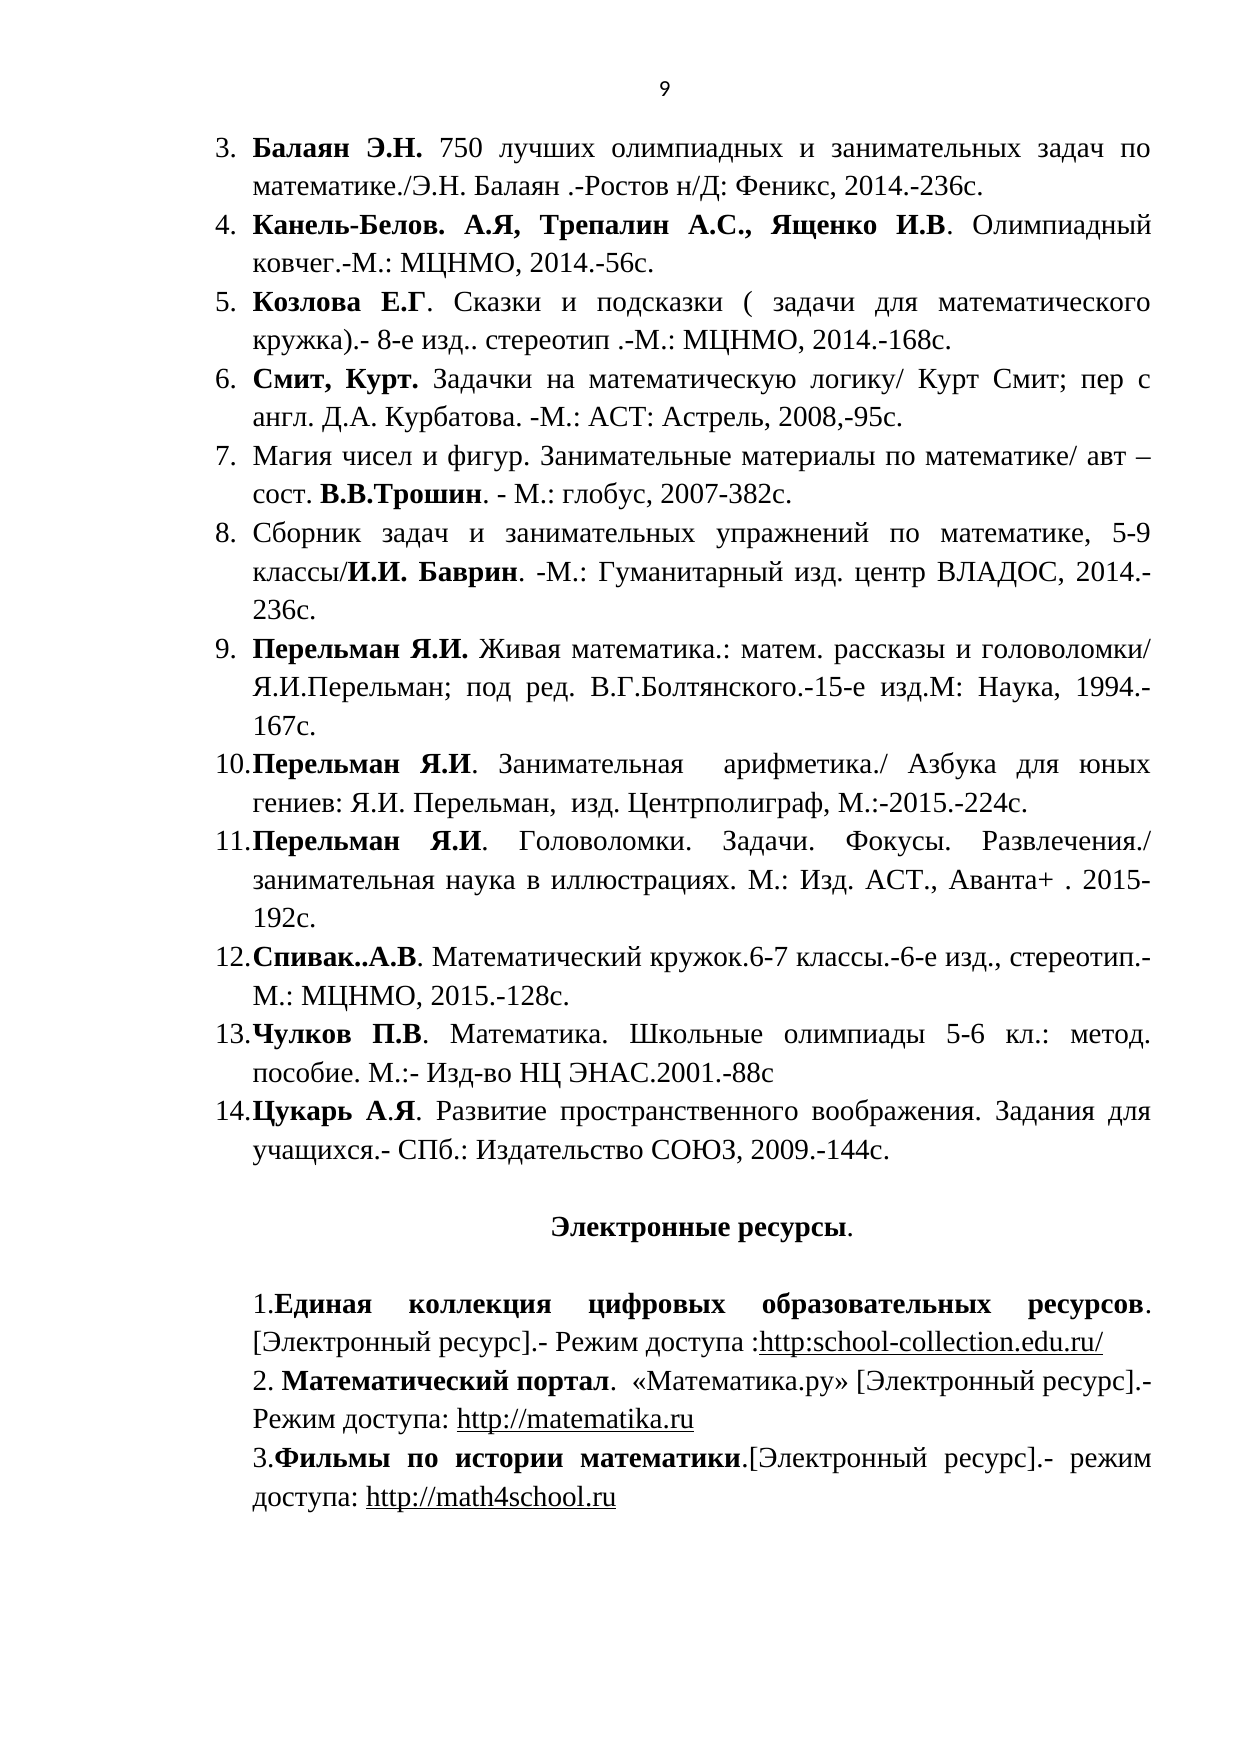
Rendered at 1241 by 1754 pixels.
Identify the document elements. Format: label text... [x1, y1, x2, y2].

list Цукарь А.Я. Развитие пространственного воображения. Задания для учащихся.- СПб.: Издательство СОЮЗ, 2009.-144с. [215, 1093, 1152, 1165]
list 1.Единая коллекция цифровых образовательных ресурсов. [Электронный ресурс].- Режим доступа :http:school-collection.edu.ru/ [252, 1286, 1152, 1358]
list Спивак..А.В. Математический кружок.6-7 классы.-6-е изд., стереотип.- М.: МЦНМО, 2015.-128с. [215, 939, 1152, 1011]
list Козлова Е.Г. Сказки и подсказки ( задачи для математического кружка).- 8-е изд.. стереотип .-М.: МЦНМО, 2014.-168с. [215, 284, 1152, 356]
list Перельман Я.И. Живая математика.: матем. рассказы и головоломки/ Я.И.Перельман; под ред. В.Г.Болтянского.-15-е изд.М: Наука, 1994.-167с. [215, 631, 1152, 741]
list 2. Математический портал. «Математика.ру» [Электронный ресурс].- Режим доступа: http://matematika.ru [252, 1363, 1152, 1435]
list Чулков П.В. Математика. Школьные олимпиады 5-6 кл.: метод. пособие. М.:- Изд-во НЦ ЭНАС.2001.-88с [215, 1016, 1152, 1088]
list 3.Фильмы по истории математики.[Электронный ресурс].- режим доступа: http://math4school.ru [252, 1440, 1152, 1512]
list Электронные ресурсы. [252, 1209, 1152, 1242]
list Сборник задач и занимательных упражнений по математике, 5-9 классы/И.И. Баврин. -М.: Гуманитарный изд. центр ВЛАДОС, 2014.-236с. [215, 515, 1152, 626]
list Перельман Я.И. Занимательная арифметика./ Азбука для юных гениев: Я.И. Перельман, изд. Центрполиграф, М.:-2015.-224с. [215, 746, 1152, 818]
list Смит, Курт. Задачки на математическую логику/ Курт Смит; пер с англ. Д.А. Курбатова. -М.: АСТ: Астрель, 2008,-95с. [215, 361, 1152, 433]
list Магия чисел и фигур. Занимательные материалы по математике/ авт –сост. В.В.Трошин. - М.: глобус, 2007-382с. [215, 438, 1152, 510]
list Канель-Белов. А.Я, Трепалин А.С., Ященко И.В. Олимпиадный ковчег.-М.: МЦНМО, 2014.-56с. [215, 207, 1152, 279]
list Балаян Э.Н. 750 лучших олимпиадных и занимательных задач по математике./Э.Н. Балаян .-Ростов н/Д: Феникс, 2014.-236с. [215, 130, 1152, 202]
list Перельман Я.И. Головоломки. Задачи. Фокусы. Развлечения./ занимательная наука в иллюстрациях. М.: Изд. АСТ., Аванта+ . 2015-192с. [215, 823, 1152, 934]
